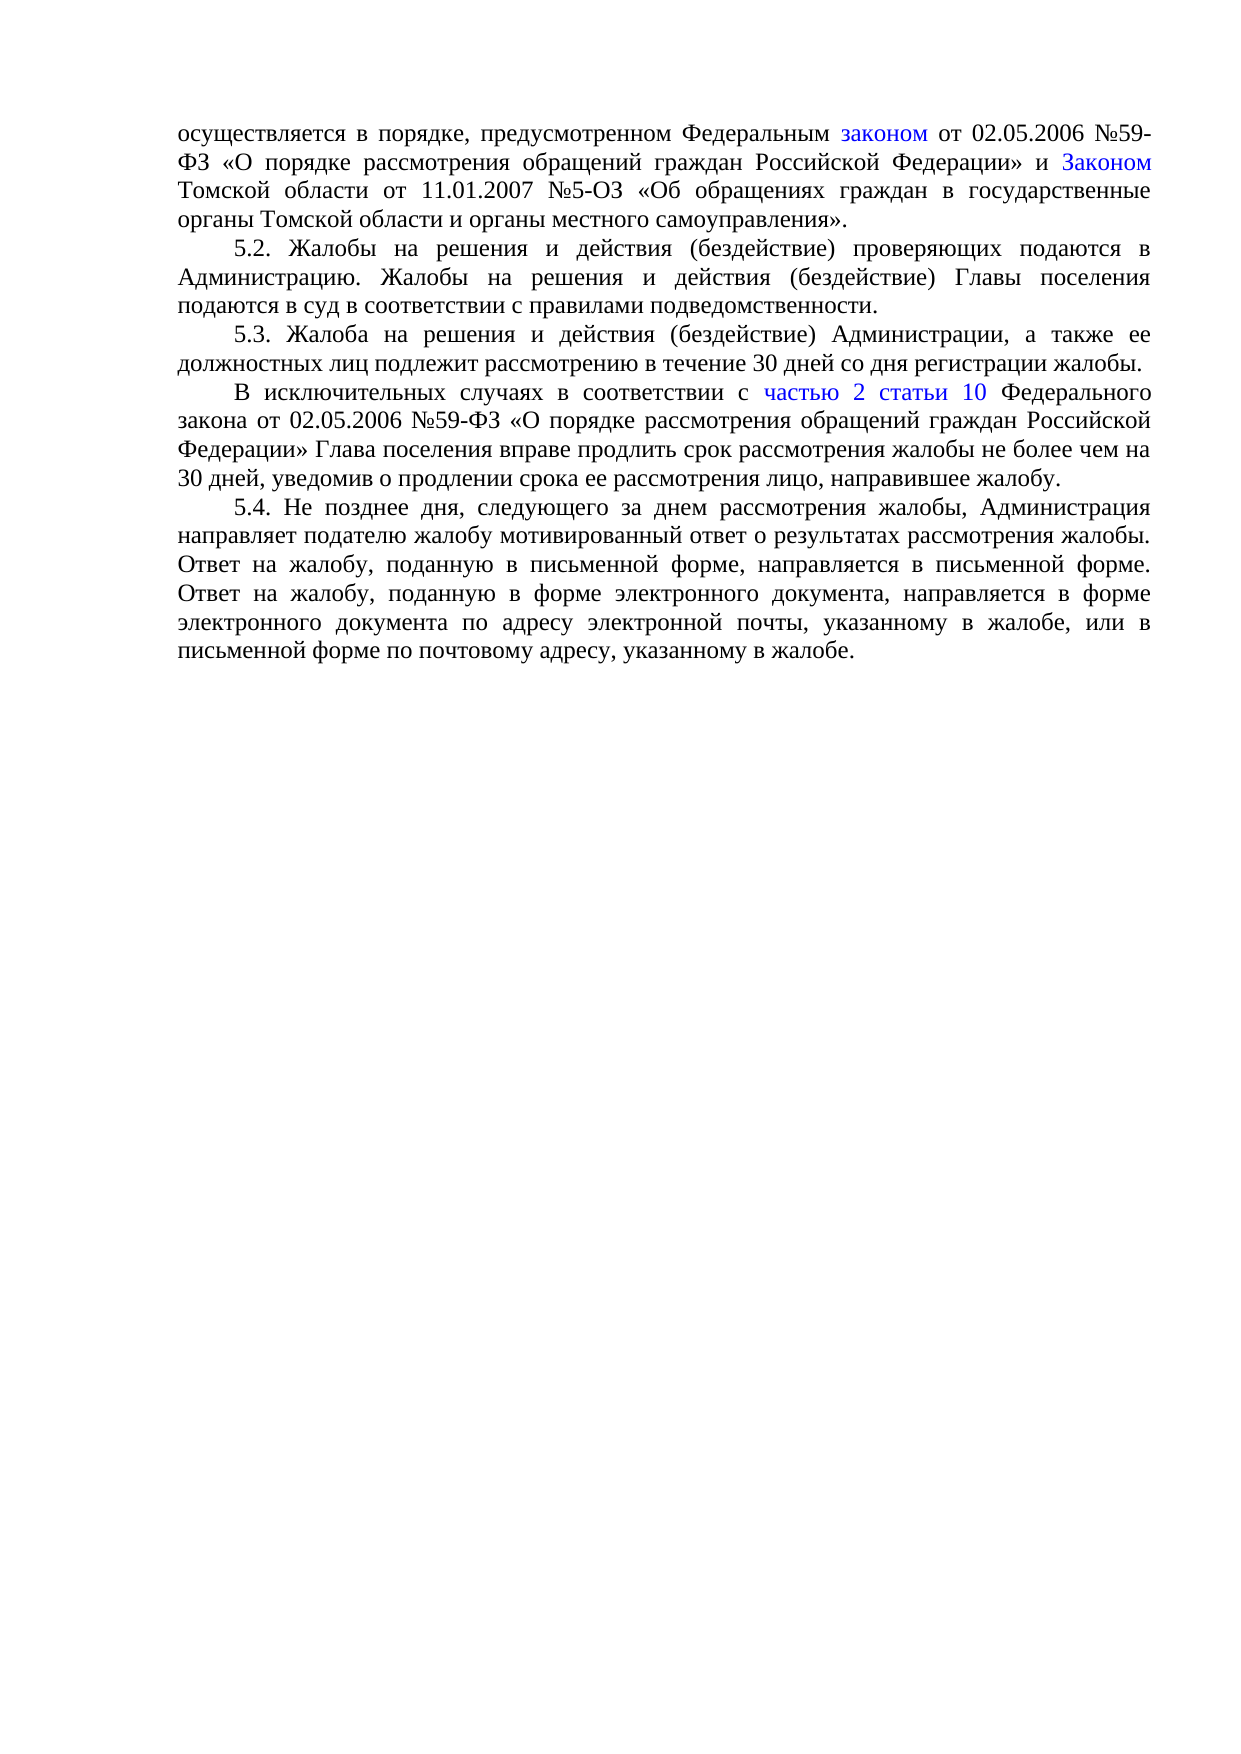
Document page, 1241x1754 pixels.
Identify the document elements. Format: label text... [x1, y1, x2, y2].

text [177, 118, 1152, 233]
text 5.3. Жалоба на решения и действия (бездействие) Администрации, а также ее должностных лиц подлежит рассмотрению в течение 30 дней со дня регистрации жалобы. [177, 319, 1152, 377]
text В исключительных случаях в соответствии с частью 2 статьи 10 Федерального закона от 02.05.2006 №59-ФЗ «О порядке рассмотрения обращений граждан Российской Федерации» Глава поселения вправе продлить срок рассмотрения жалобы не более чем на 30 дней, уведомив о продлении срока ее рассмотрения лицо, направившее жалобу. [177, 377, 1152, 492]
text 5.4. Не позднее дня, следующего за днем рассмотрения жалобы, Администрация направляет подателю жалобу мотивированный ответ о результатах рассмотрения жалобы. Ответ на жалобу, поданную в письменной форме, направляется в письменной форме. Ответ на жалобу, поданную в форме электронного документа, направляется в форме электронного документа по адресу электронной почты, указанному в жалобе, или в письменной форме по почтовому адресу, указанному в жалобе. [177, 492, 1152, 664]
text 5.2. Жалобы на решения и действия (бездействие) проверяющих подаются в Администрацию. Жалобы на решения и действия (бездействие) Главы поселения подаются в суд в соответствии с правилами подведомственности. [177, 233, 1152, 319]
